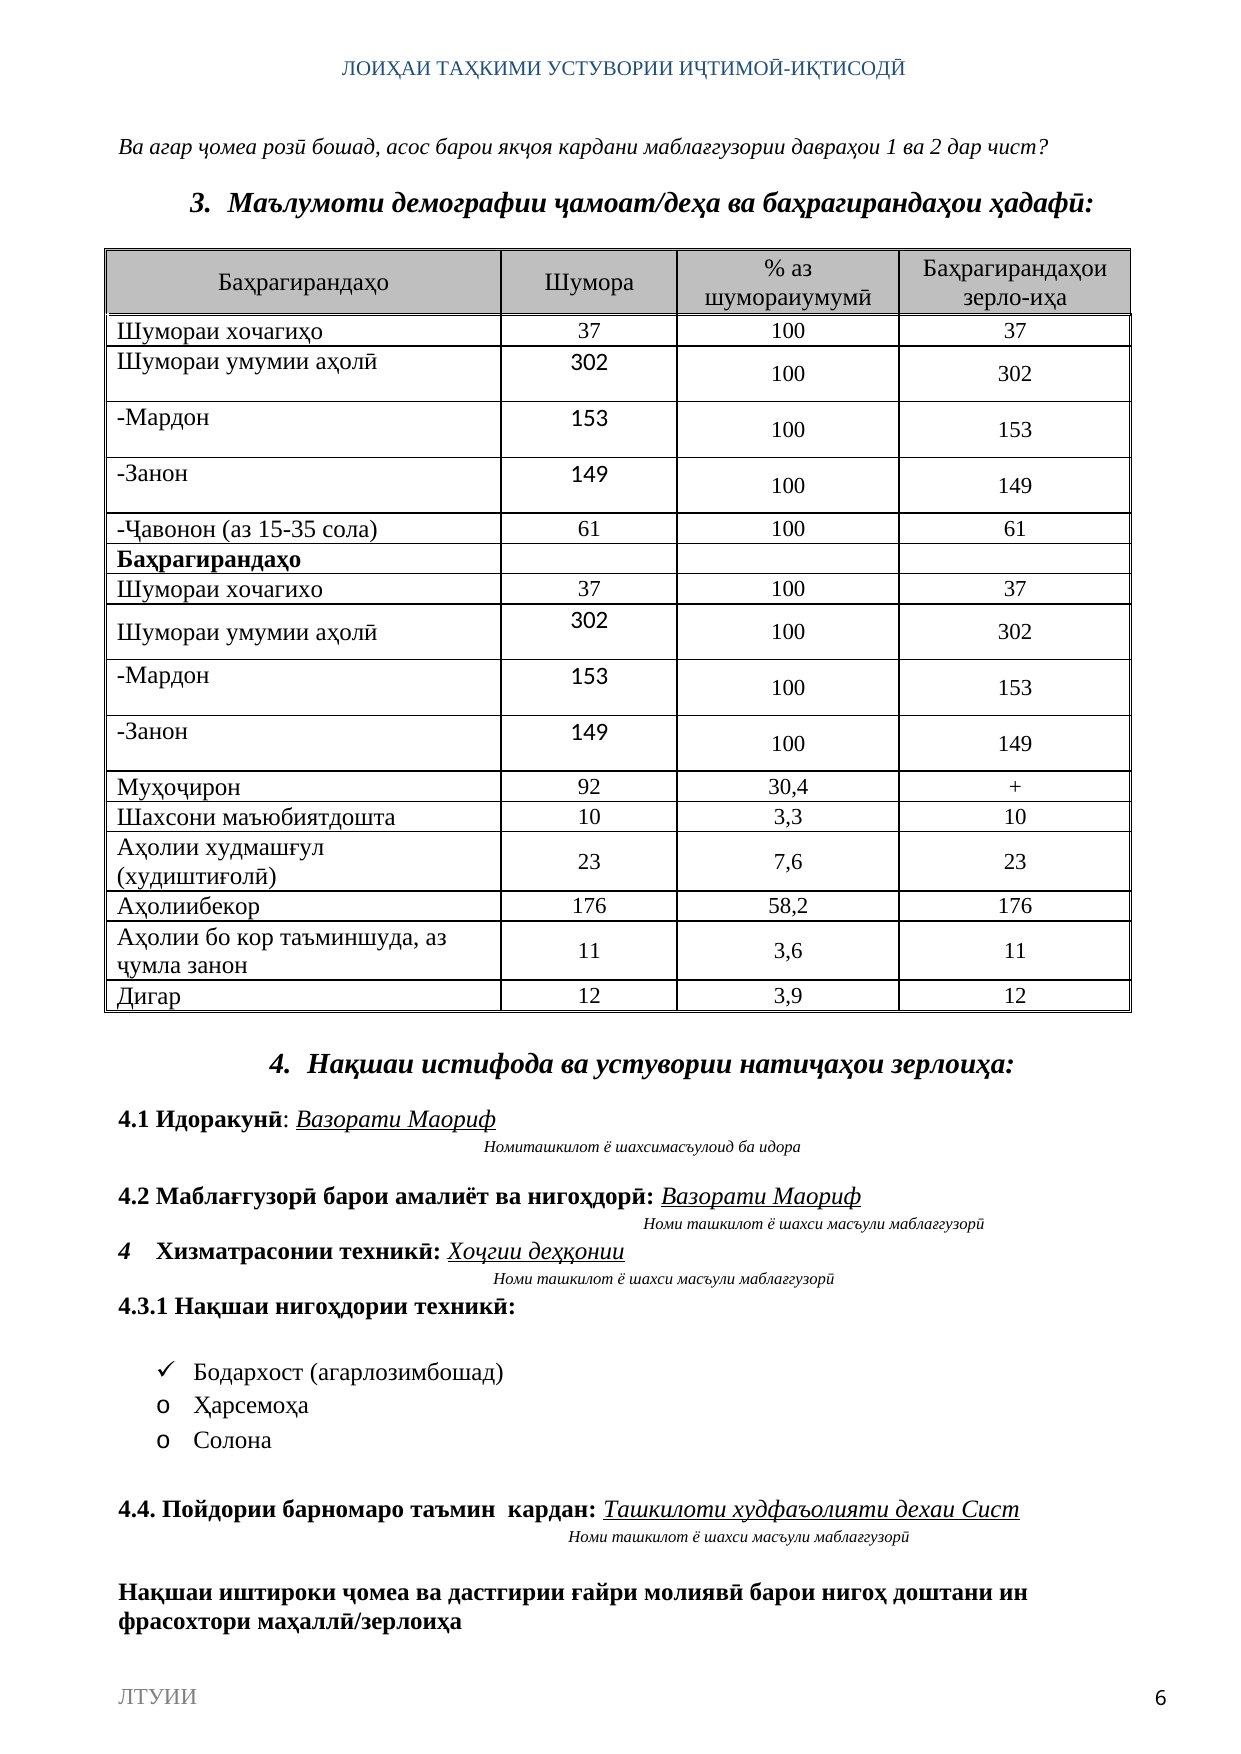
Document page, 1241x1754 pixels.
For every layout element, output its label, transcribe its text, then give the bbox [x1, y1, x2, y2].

text фрасохтори маҳаллӣ/зерлоиҳа [118, 1606, 1166, 1635]
list Cолона [156, 1425, 1166, 1456]
table_cell Аҳолии худмашғул (худиштиғолӣ) [107, 832, 500, 890]
table_cell 37 [502, 316, 676, 345]
table_cell 37 [900, 574, 1129, 603]
table_cell 149 [900, 458, 1129, 512]
table_cell 11 [502, 922, 676, 979]
table_cell Шумораи хочагиҳо [105, 313, 500, 345]
table_cell 30,4 [678, 772, 898, 801]
table_header Баҳрагирандаҳо [107, 251, 500, 313]
table_cell 3,3 [678, 802, 898, 831]
list Ҳарсемоҳа [156, 1390, 1166, 1421]
table_cell 10 [502, 802, 676, 831]
table_cell 3,6 [678, 922, 898, 979]
text Номиташкилот ё шахсимасъулоид ба идора [118, 1137, 1166, 1156]
table_cell Аҳолии бо кор таъминшуда, аз ҷумла занон [107, 922, 500, 979]
table_cell Шумораи хочагихо [107, 574, 500, 603]
table_cell 23 [900, 832, 1129, 890]
table_cell 149 [502, 716, 676, 770]
table_cell 100 [678, 347, 898, 401]
table_cell 23 [502, 832, 676, 890]
table_cell -Мардон [107, 402, 500, 456]
table_cell Шахсони маъюбиятдошта [107, 802, 500, 831]
table_cell 302 [900, 347, 1129, 401]
text Номи ташкилот ё шахси масъули маблағгузорӣ [643, 1214, 1166, 1233]
table_cell 37 [502, 574, 676, 603]
table_cell -Ҷавонон (аз 15-35 сола) [107, 514, 500, 542]
table_cell 302 [900, 605, 1129, 659]
table_cell 100 [678, 660, 898, 714]
table_cell Муҳоҷирон [107, 772, 500, 801]
table_cell 100 [678, 316, 898, 345]
table_cell 176 [502, 892, 676, 920]
table_cell 61 [900, 514, 1129, 542]
table_cell 176 [900, 892, 1129, 920]
table_cell 153 [900, 402, 1129, 456]
table_cell -Мардон [107, 660, 500, 714]
table_cell 100 [678, 716, 898, 770]
table_cell 149 [900, 716, 1129, 770]
text Номи ташкилот ё шахси масъули маблағгузорӣ [493, 1527, 1166, 1546]
text 4.4. Пойдории барномаро таъмин кардан: Ташкилоти худфаъолияти дехаи Сист [118, 1494, 1166, 1522]
table_cell Шумораи умумии аҳолӣ [107, 605, 500, 659]
table_cell 100 [678, 514, 898, 542]
table_header Баҳрагирандаҳои зерло-иҳа [900, 251, 1130, 313]
table_cell Аҳолиибекор [107, 892, 500, 920]
list Бодархост (агарлозимбошад) [156, 1357, 1166, 1386]
list Ва агар ҷомеа розӣ бошад, асос барои якҷоя кардани маблағгузории давраҳои 1 ва 2 дар чист? [118, 133, 1166, 159]
table_header Шумора [502, 251, 676, 313]
table_cell 302 [502, 347, 676, 401]
table_cell [678, 544, 898, 573]
table_cell + [900, 772, 1129, 801]
table_cell 302 [502, 605, 676, 659]
table_cell 92 [502, 772, 676, 801]
table_cell 12 [900, 981, 1129, 1009]
table_cell -Занон [107, 716, 500, 770]
table_cell 149 [502, 458, 676, 512]
table_cell 58,2 [678, 892, 898, 920]
table_cell -Занон [107, 458, 500, 512]
list Маълумоти демографии ҷамоат/деҳа ва баҳрагирандаҳои ҳадафӣ: [118, 185, 1166, 219]
table_cell 153 [502, 402, 676, 456]
table_cell Шумораи умумии аҳолӣ [107, 347, 500, 401]
table_cell 100 [678, 458, 898, 512]
text 4.1 Идоракунӣ: Вазорати Маориф [118, 1104, 1166, 1133]
table_cell 3,9 [678, 981, 898, 1009]
table_cell [900, 544, 1129, 573]
table_cell 153 [502, 660, 676, 714]
table_cell [502, 544, 676, 573]
text 4.3.1 Нақшаи нигоҳдории техникӣ: [118, 1291, 1166, 1319]
table_cell Баҳрагирандаҳо [107, 544, 500, 573]
table_cell 11 [900, 922, 1129, 979]
text Номи ташкилот ё шахси масъули маблағгузорӣ [418, 1269, 1166, 1288]
list Маблағгузорӣ барои амалиёт ва нигоҳдорӣ: Вазорати Маориф [118, 1181, 1166, 1209]
table_header % аз шумораиумумӣ [678, 251, 898, 313]
table_cell 61 [502, 514, 676, 542]
list Хизматрасонии техникӣ: Хоҷгии деҳқонии [118, 1236, 1166, 1264]
table_cell 7,6 [678, 832, 898, 890]
table_cell 37 [900, 316, 1129, 345]
table_cell 12 [502, 981, 676, 1009]
table_cell 100 [678, 605, 898, 659]
table_cell 100 [678, 574, 898, 603]
table_cell 100 [678, 402, 898, 456]
text Нақшаи иштироки ҷомеа ва дастгирии ғайри молиявӣ барои нигоҳ доштани ин [118, 1577, 1166, 1606]
table_cell 153 [900, 660, 1129, 714]
list Нақшаи истифода ва устувории натиҷаҳои зерлоиҳа: [118, 1046, 1166, 1080]
table_cell 10 [900, 802, 1129, 831]
table_cell Дигар [107, 981, 500, 1009]
